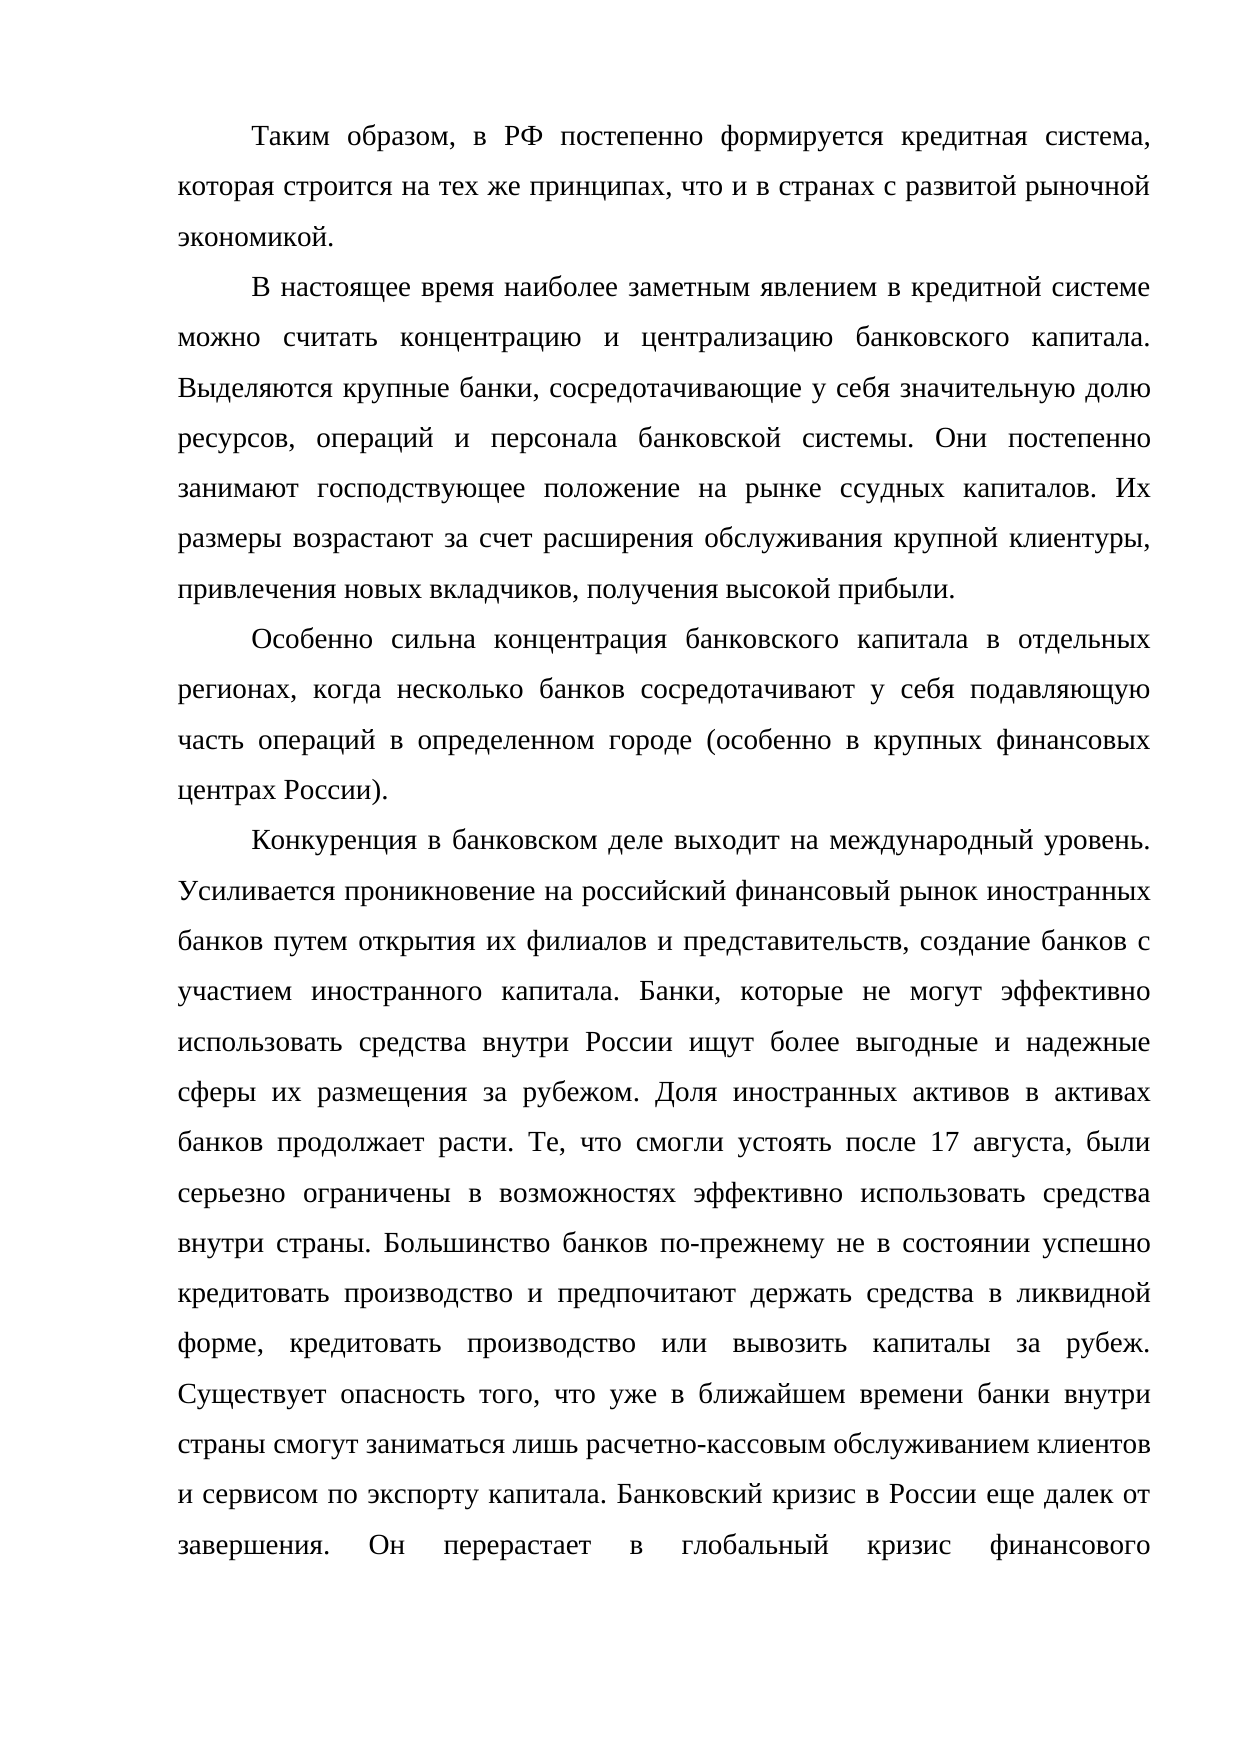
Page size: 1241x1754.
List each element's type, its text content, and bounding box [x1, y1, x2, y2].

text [177, 822, 1152, 1560]
text В настоящее время наиболее заметным явлением в кредитной системе можно считать концентрацию и централизацию банковского капитала. Выделяются крупные банки, сосредотачивающие у себя значительную долю ресурсов, операций и персонала банковской системы. Они постепенно занимают господствующее положение на рынке ссудных капиталов. Их размеры возрастают за счет расширения обслуживания крупной клиентуры, привлечения новых вкладчиков, получения высокой прибыли. [177, 269, 1152, 604]
text Особенно сильна концентрация банковского капитала в отдельных регионах, когда несколько банков сосредотачивают у себя подавляющую часть операций в определенном городе (особенно в крупных финансовых центрах России). [177, 621, 1152, 806]
text Таким образом, в РФ постепенно формируется кредитная система, которая строится на тех же принципах, что и в странах с развитой рыночной экономикой. [177, 118, 1152, 252]
